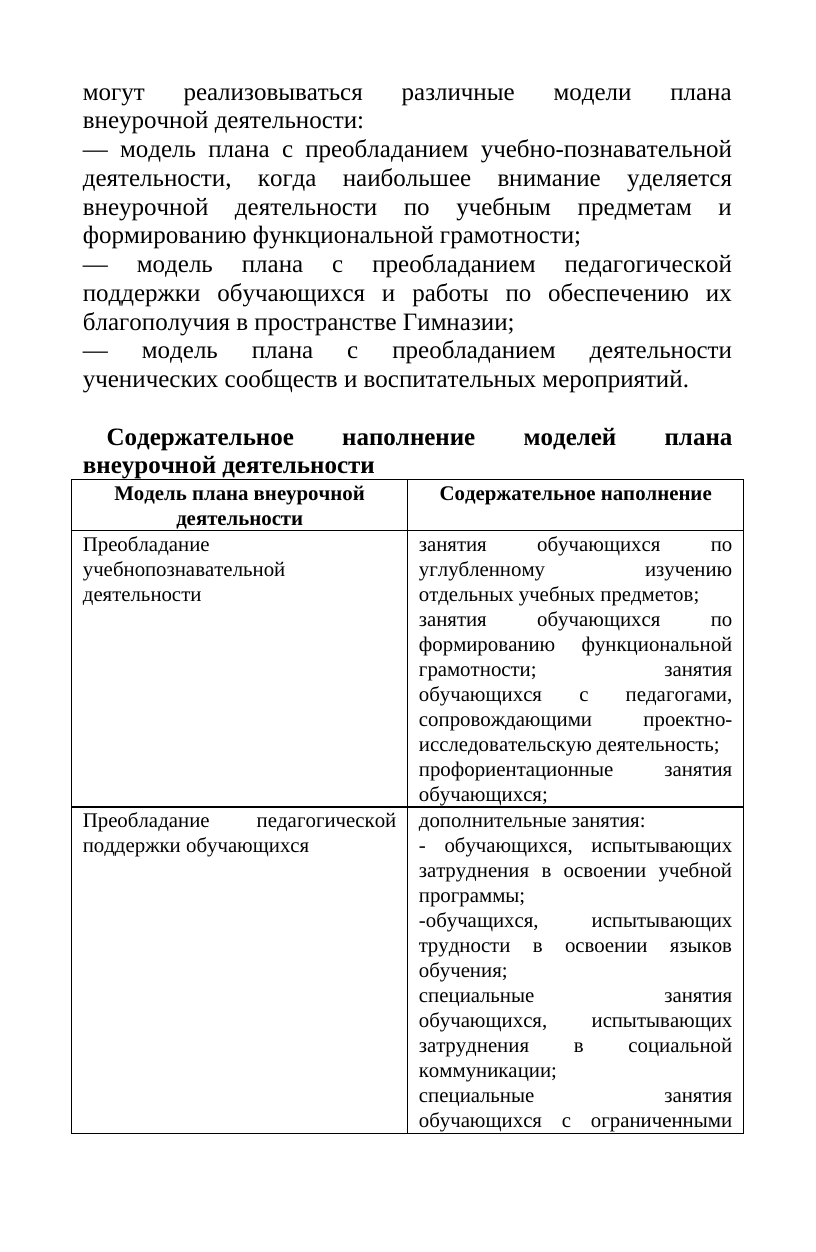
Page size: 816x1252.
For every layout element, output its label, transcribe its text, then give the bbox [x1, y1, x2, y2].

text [83, 77, 732, 134]
table_cell Преобладание учебнопознавательной деятельности [72, 531, 407, 806]
table_cell занятия обучающихся по углубленному изучению отдельных учебных предметов; занятия обучающихся по формированию функциональной грамотности; занятия обучающихся с педагогами, сопровождающими проектно-исследовательскую деятельность; профориентационные занятия обучающихся; [408, 531, 743, 806]
text — модель плана с преобладанием учебно-познавательной деятельности, когда наибольшее внимание уделяется внеурочной деятельности по учебным предметам и формированию функциональной грамотности; [83, 134, 732, 249]
text — модель плана с преобладанием деятельности ученических сообществ и воспитательных мероприятий. [83, 336, 732, 393]
text Содержательное наполнение моделей плана внеурочной деятельности [83, 422, 732, 479]
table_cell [408, 808, 743, 1132]
table_header Модель плана внеурочной деятельности [72, 480, 407, 530]
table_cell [72, 808, 407, 1132]
table_header Содержательное наполнение [408, 480, 743, 530]
text — модель плана с преобладанием педагогической поддержки обучающихся и работы по обеспечению их благополучия в пространстве Гимназии; [83, 249, 732, 336]
